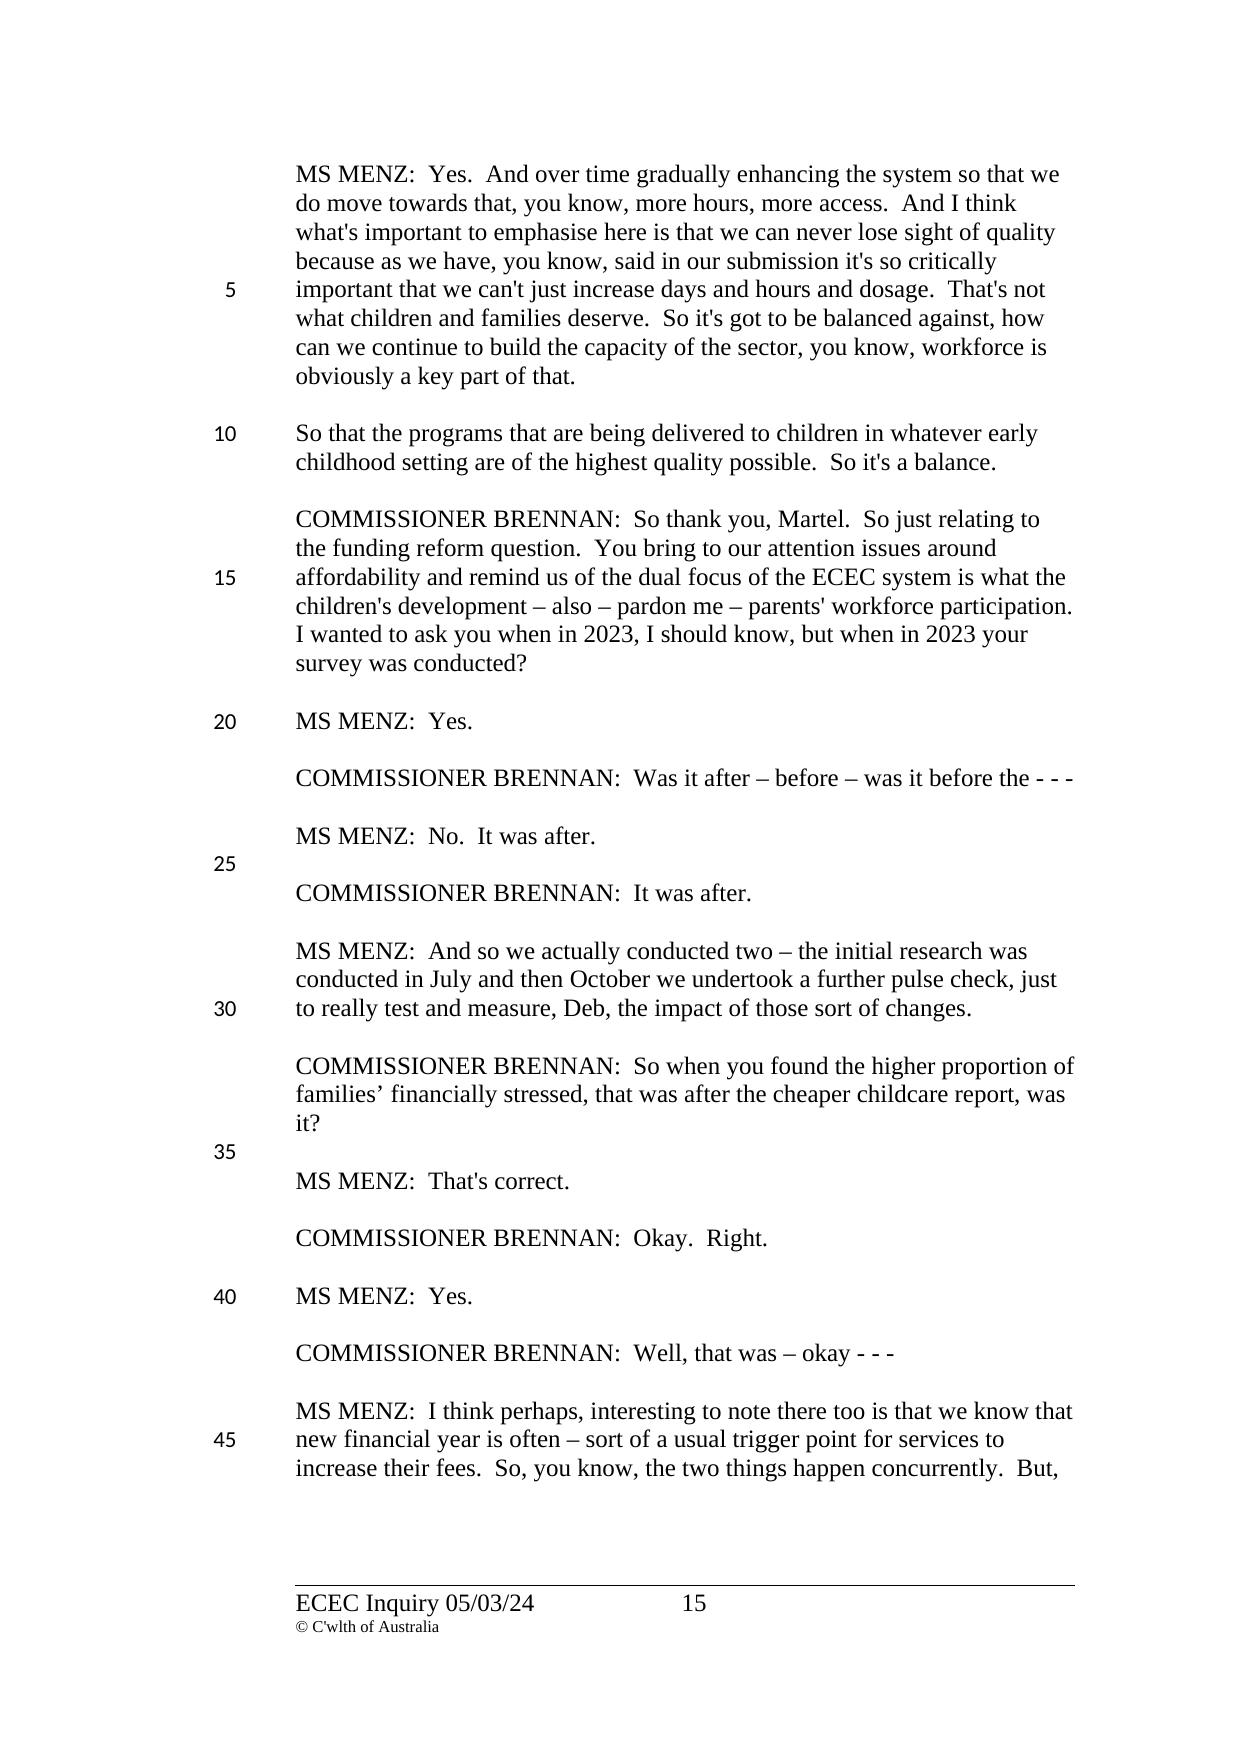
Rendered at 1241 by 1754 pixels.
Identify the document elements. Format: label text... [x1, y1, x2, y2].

text COMMISSIONER BRENNAN: So when you found the higher proportion of families’ financially stressed, that was after the cheaper childcare report, was it? [295, 1051, 1075, 1137]
text COMMISSIONER BRENNAN: So thank you, Martel. So just relating to the funding reform question. You bring to our attention issues around affordability and remind us of the dual focus of the ECEC system is what the children's development – also – pardon me – parents' workforce participation. I wanted to ask you when in 2023, I should know, but when in 2023 your survey was conducted? [295, 504, 1075, 677]
text COMMISSIONER BRENNAN: Was it after – before – was it before the - - - [295, 763, 1075, 792]
text MS MENZ: Yes. [295, 706, 1075, 734]
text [295, 1396, 1075, 1482]
text MS MENZ: Yes. And over time gradually enhancing the system so that we do move towards that, you know, more hours, more access. And I think what's important to emphasise here is that we can never lose sight of quality because as we have, you know, said in our submission it's so critically important that we can't just increase days and hours and dosage. That's not what children and families deserve. So it's got to be balanced against, how can we continue to build the capacity of the sector, you know, workforce is obviously a key part of that. [295, 159, 1075, 389]
text MS MENZ: Yes. [295, 1281, 1075, 1309]
text MS MENZ: That's correct. [295, 1166, 1075, 1194]
text MS MENZ: And so we actually conducted two – the initial research was conducted in July and then October we undertook a further pulse check, just to really test and measure, Deb, the impact of those sort of changes. [295, 936, 1075, 1022]
text MS MENZ: No. It was after. [295, 821, 1075, 849]
text COMMISSIONER BRENNAN: Well, that was – okay - - - [295, 1338, 1075, 1367]
text COMMISSIONER BRENNAN: Okay. Right. [295, 1223, 1075, 1252]
text COMMISSIONER BRENNAN: It was after. [295, 878, 1075, 907]
text So that the programs that are being delivered to children in whatever early childhood setting are of the highest quality possible. So it's a balance. [295, 418, 1075, 476]
